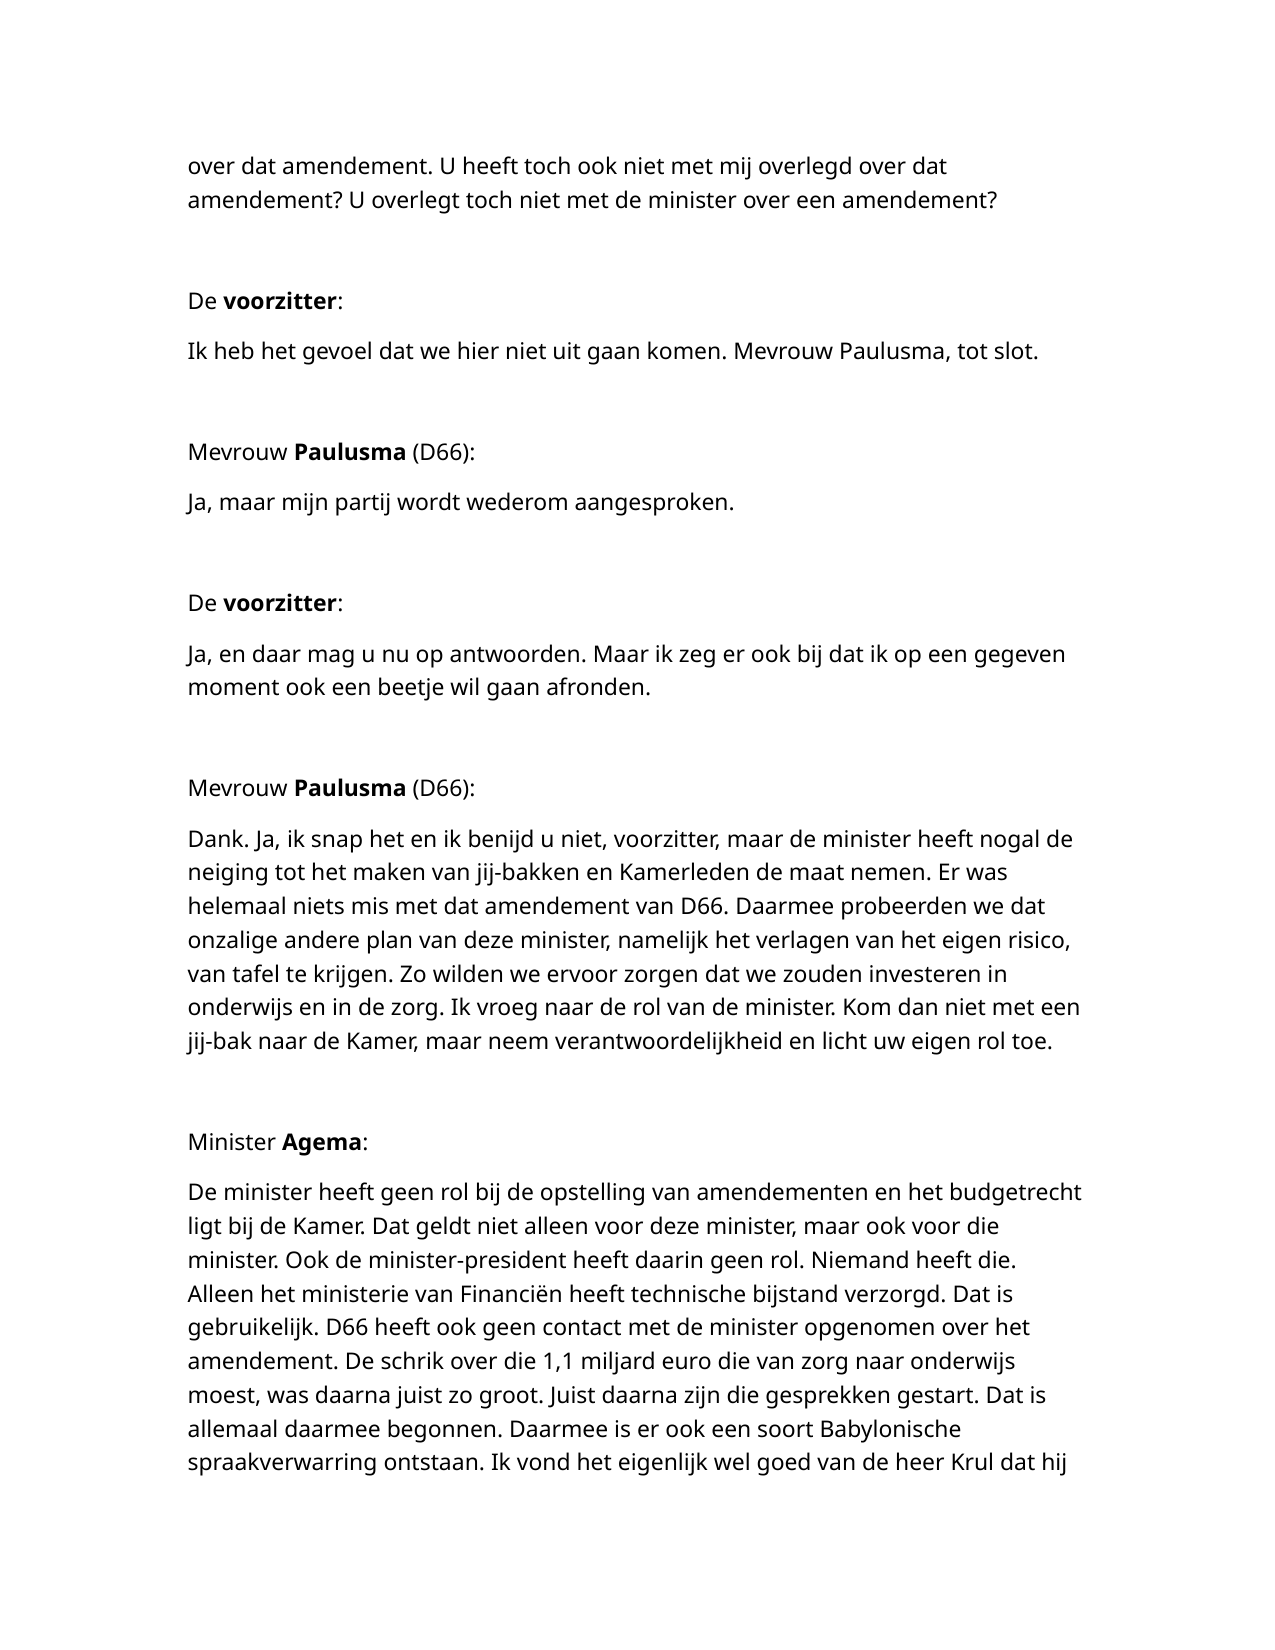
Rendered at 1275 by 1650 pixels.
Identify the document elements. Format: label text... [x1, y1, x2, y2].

text Ik heb het gevoel dat we hier niet uit gaan komen. Mevrouw Paulusma, tot slot. [187, 335, 1087, 366]
text De voorzitter: [187, 587, 1087, 618]
text Mevrouw Paulusma (D66): [187, 436, 1087, 467]
text Minister Agema: [187, 1126, 1087, 1157]
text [187, 150, 1087, 215]
text De voorzitter: [187, 284, 1087, 316]
text Dank. Ja, ik snap het en ik benijd u niet, voorzitter, maar de minister heeft nogal de neiging tot het maken van jij-bakken en Kamerleden de maat nemen. Er was helemaal niets mis met dat amendement van D66. Daarmee probeerden we dat onzalige andere plan van deze minister, namelijk het verlagen van het eigen risico, van tafel te krijgen. Zo wilden we ervoor zorgen dat we zouden investeren in onderwijs en in de zorg. Ik vroeg naar de rol van de minister. Kom dan niet met een jij-bak naar de Kamer, maar neem verantwoordelijkheid en licht uw eigen rol toe. [187, 822, 1087, 1056]
text Mevrouw Paulusma (D66): [187, 772, 1087, 803]
text Ja, maar mijn partij wordt wederom aangesproken. [187, 486, 1087, 517]
text Ja, en daar mag u nu op antwoorden. Maar ik zeg er ook bij dat ik op een gegeven moment ook een beetje wil gaan afronden. [187, 637, 1087, 702]
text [187, 1176, 1087, 1477]
